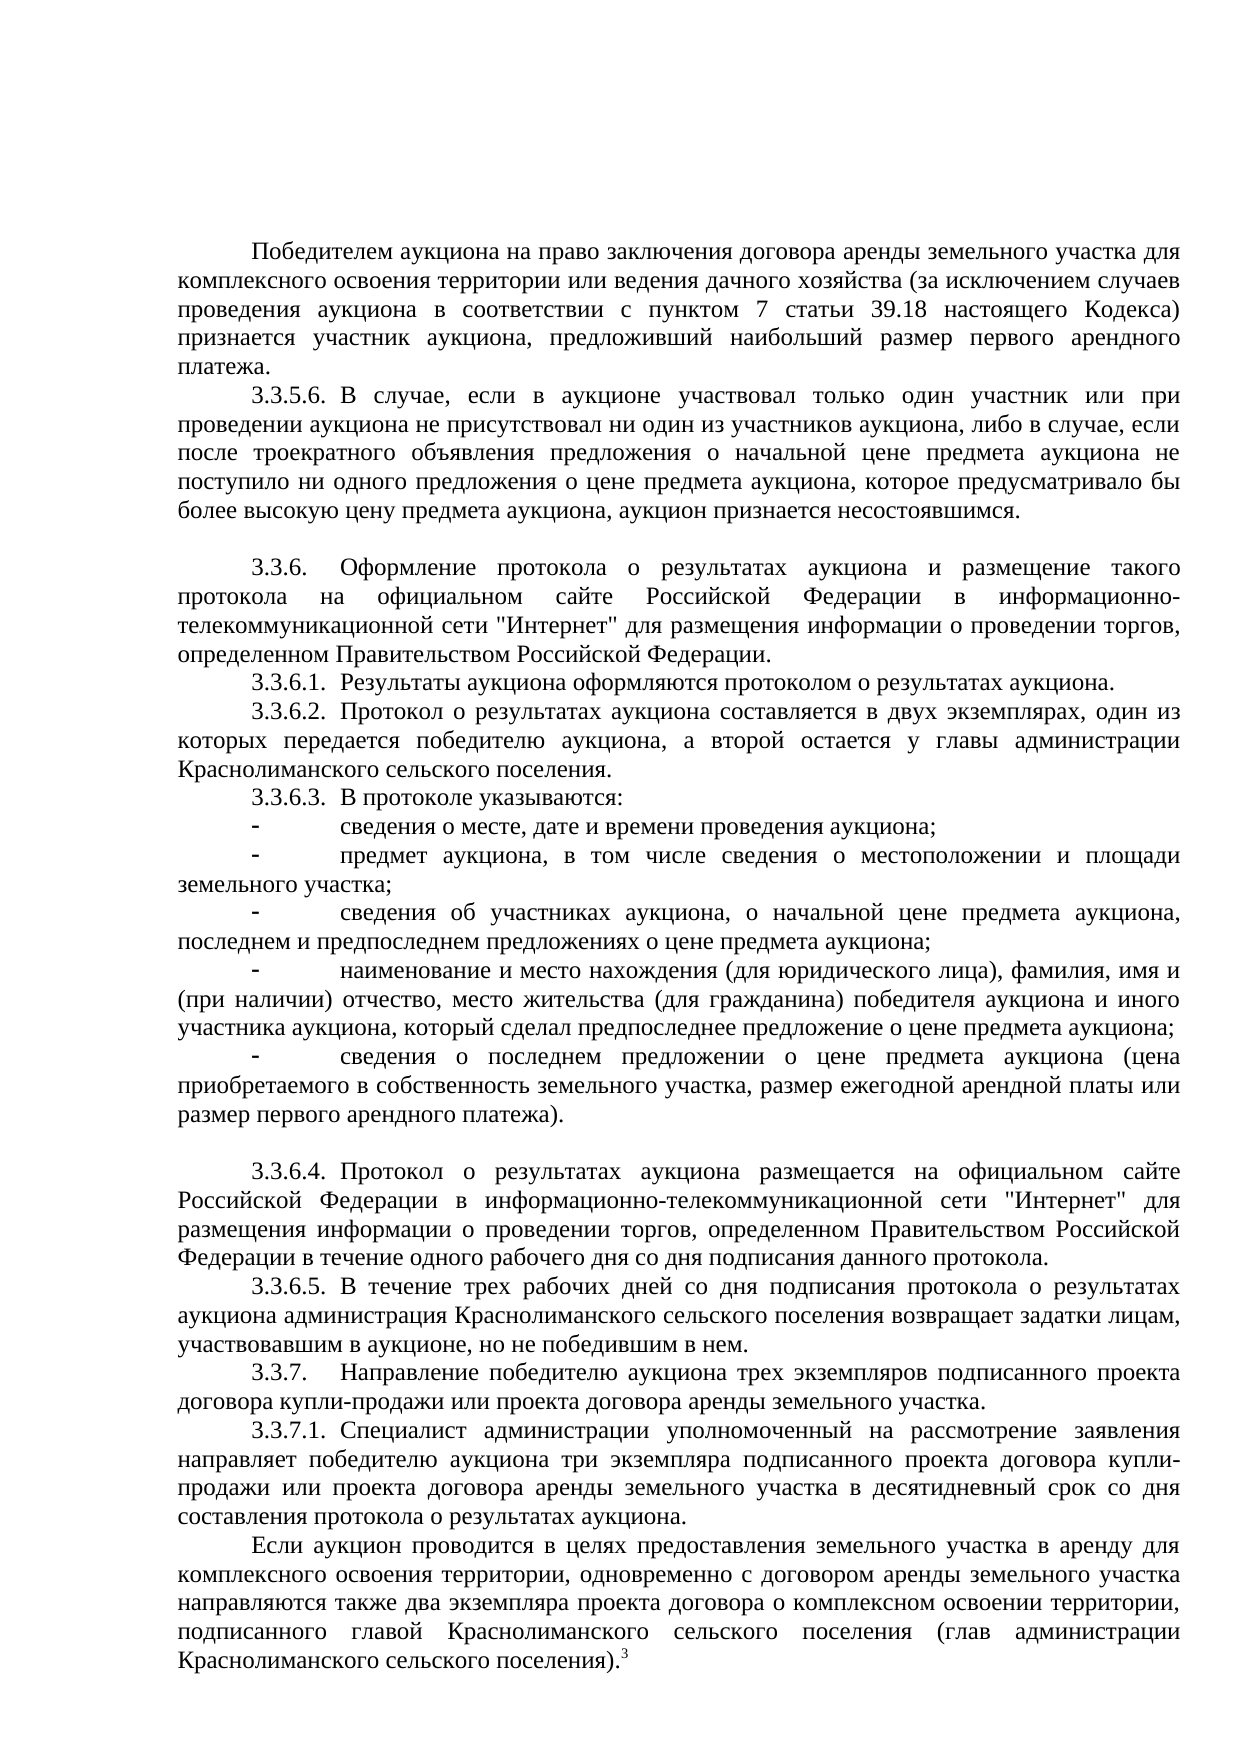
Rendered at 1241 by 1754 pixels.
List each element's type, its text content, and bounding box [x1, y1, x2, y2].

list предмет аукциона, в том числе сведения о местоположении и площади земельного участка; [177, 840, 1181, 897]
text Победителем аукциона на право заключения договора аренды земельного участка для комплексного освоения территории или ведения дачного хозяйства (за исключением случаев проведения аукциона в соответствии с пунктом 7 статьи 39.18 настоящего Кодекса) признается участник аукциона, предложивший наибольший размер первого арендного платежа. [177, 236, 1181, 380]
list Оформление протокола о результатах аукциона и размещение такого протокола на официальном сайте Российской Федерации в информационно-телекоммуникационной сети "Интернет" для размещения информации о проведении торгов, определенном Правительством Российской Федерации. [177, 552, 1181, 667]
list Направление победителю аукциона трех экземпляров подписанного проекта договора купли-продажи или проекта договора аренды земельного участка. [177, 1357, 1181, 1415]
list В протоколе указываются: [177, 782, 1181, 811]
list сведения о последнем предложении о цене предмета аукциона (цена приобретаемого в собственность земельного участка, размер ежегодной арендной платы или размер первого арендного платежа). [177, 1041, 1181, 1127]
list сведения о месте, дате и времени проведения аукциона; [177, 811, 1181, 840]
list Результаты аукциона оформляются протоколом о результатах аукциона. [177, 667, 1181, 696]
list сведения об участниках аукциона, о начальной цене предмета аукциона, последнем и предпоследнем предложениях о цене предмета аукциона; [177, 897, 1181, 955]
list Если аукцион проводится в целях предоставления земельного участка в аренду для комплексного освоения территории, одновременно с договором аренды земельного участка направляются также два экземпляра проекта договора о комплексном освоении территории, подписанного главой Краснолиманского сельского поселения (глав администрации Краснолиманского сельского поселения).3 [177, 1530, 1181, 1674]
list Протокол о результатах аукциона составляется в двух экземплярах, один из которых передается победителю аукциона, а второй остается у главы администрации Краснолиманского сельского поселения. [177, 696, 1181, 782]
list наименование и место нахождения (для юридического лица), фамилия, имя и (при наличии) отчество, место жительства (для гражданина) победителя аукциона и иного участника аукциона, который сделал предпоследнее предложение о цене предмета аукциона; [177, 955, 1181, 1041]
list Протокол о результатах аукциона размещается на официальном сайте Российской Федерации в информационно-телекоммуникационной сети "Интернет" для размещения информации о проведении торгов, определенном Правительством Российской Федерации в течение одного рабочего дня со дня подписания данного протокола. [177, 1156, 1181, 1271]
list В течение трех рабочих дней со дня подписания протокола о результатах аукциона администрация Краснолиманского сельского поселения возвращает задатки лицам, участвовавшим в аукционе, но не победившим в нем. [177, 1271, 1181, 1357]
list В случае, если в аукционе участвовал только один участник или при проведении аукциона не присутствовал ни один из участников аукциона, либо в случае, если после троекратного объявления предложения о начальной цене предмета аукциона не поступило ни одного предложения о цене предмета аукциона, которое предусматривало бы более высокую цену предмета аукциона, аукцион признается несостоявшимся. [177, 380, 1181, 524]
list Специалист администрации уполномоченный на рассмотрение заявления направляет победителю аукциона три экземпляра подписанного проекта договора купли-продажи или проекта договора аренды земельного участка в десятидневный срок со дня составления протокола о результатах аукциона. [177, 1415, 1181, 1530]
